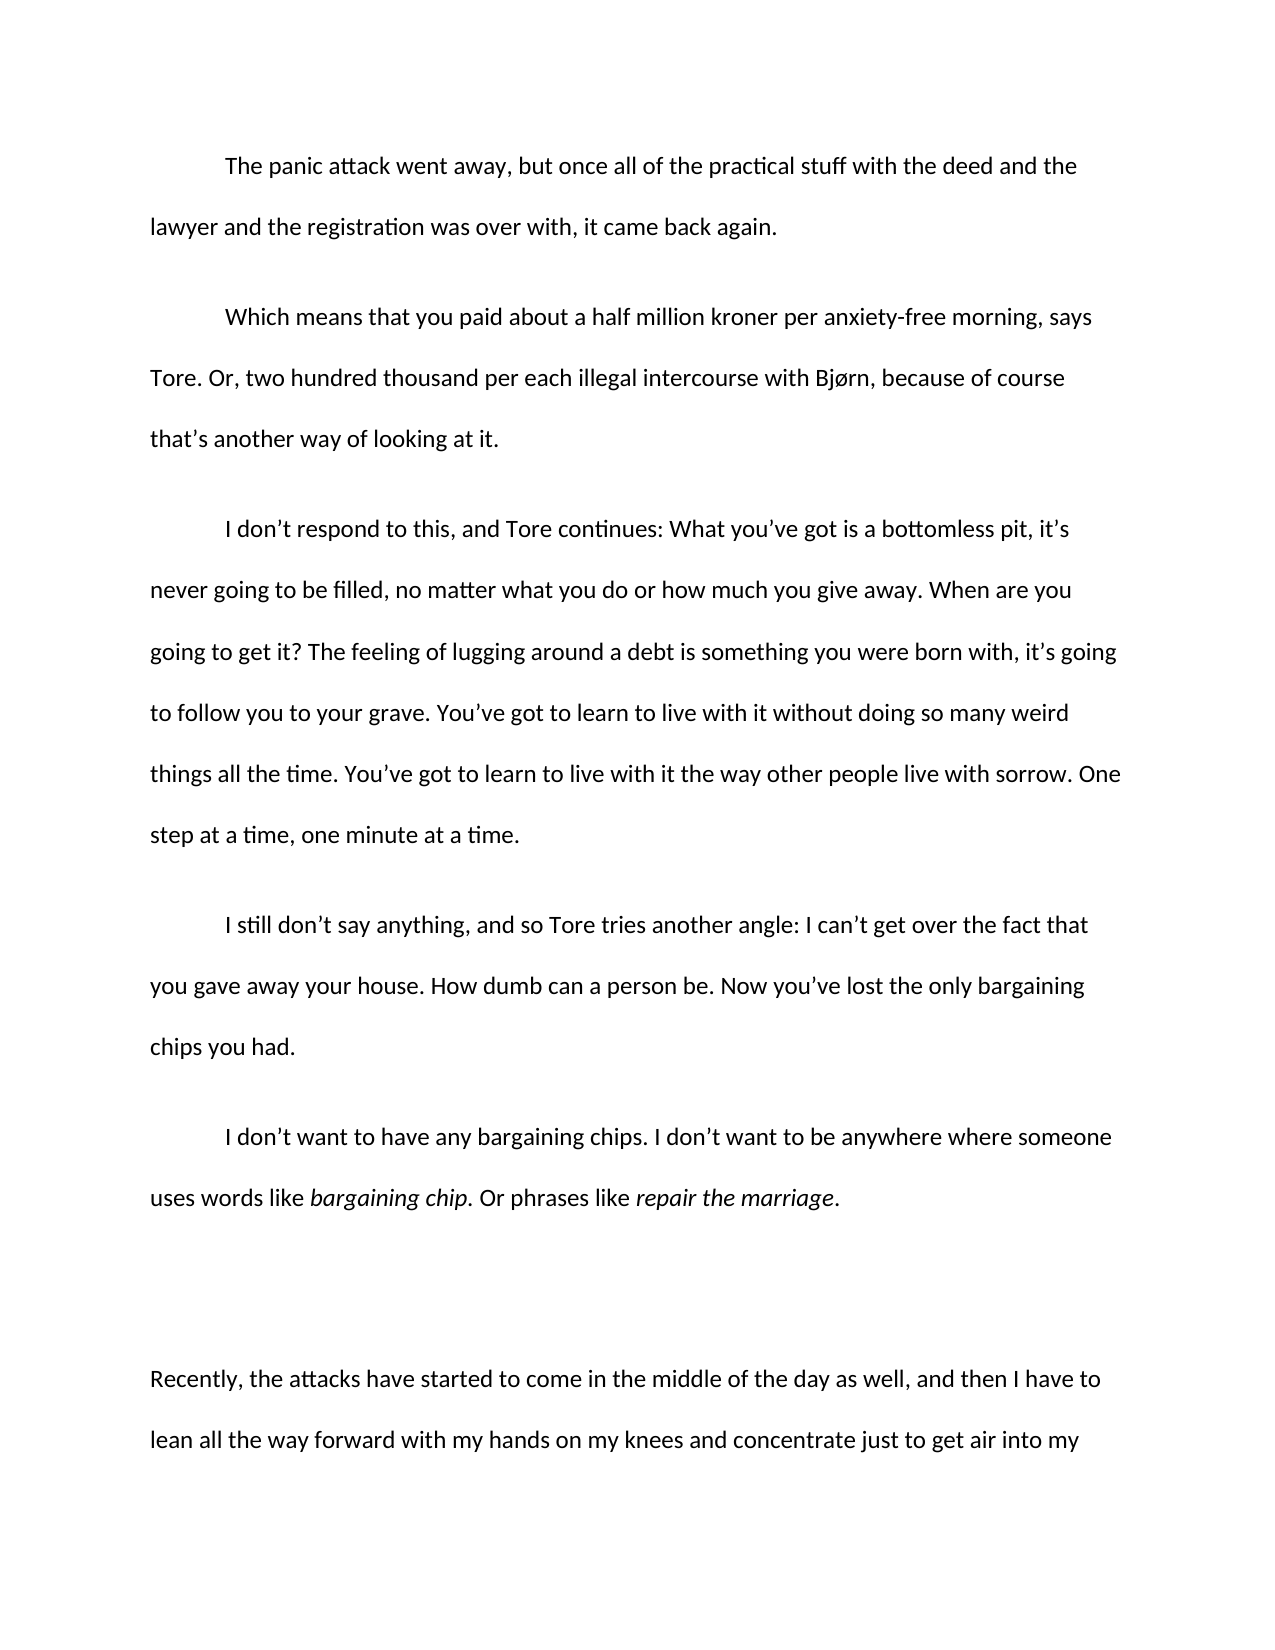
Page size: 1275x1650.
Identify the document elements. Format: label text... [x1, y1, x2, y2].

text I don’t want to have any bargaining chips. I don’t want to be anywhere where someone uses words like bargaining chip. Or phrases like repair the marriage. [150, 1121, 1125, 1213]
text Which means that you paid about a half million kroner per anxiety-free morning, says Tore. Or, two hundred thousand per each illegal intercourse with Bjørn, because of course that’s another way of looking at it. [150, 301, 1125, 454]
text I don’t respond to this, and Tore continues: What you’ve got is a bottomless pit, it’s never going to be filled, no matter what you do or how much you give away. When are you going to get it? The feeling of lugging around a debt is something you were born with, it’s going to follow you to your grave. You’ve got to learn to live with it without doing so many weird things all the time. You’ve got to learn to live with it the way other people live with sorrow. One step at a time, one minute at a time. [150, 513, 1125, 849]
text I still don’t say anything, and so Tore tries another angle: I can’t get over the fact that you gave away your house. How dumb can a person be. Now you’ve lost the only bargaining chips you had. [150, 909, 1125, 1062]
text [150, 1363, 1125, 1454]
text The panic attack went away, but once all of the practical stuff with the deed and the lawyer and the registration was over with, it came back again. [150, 150, 1125, 242]
